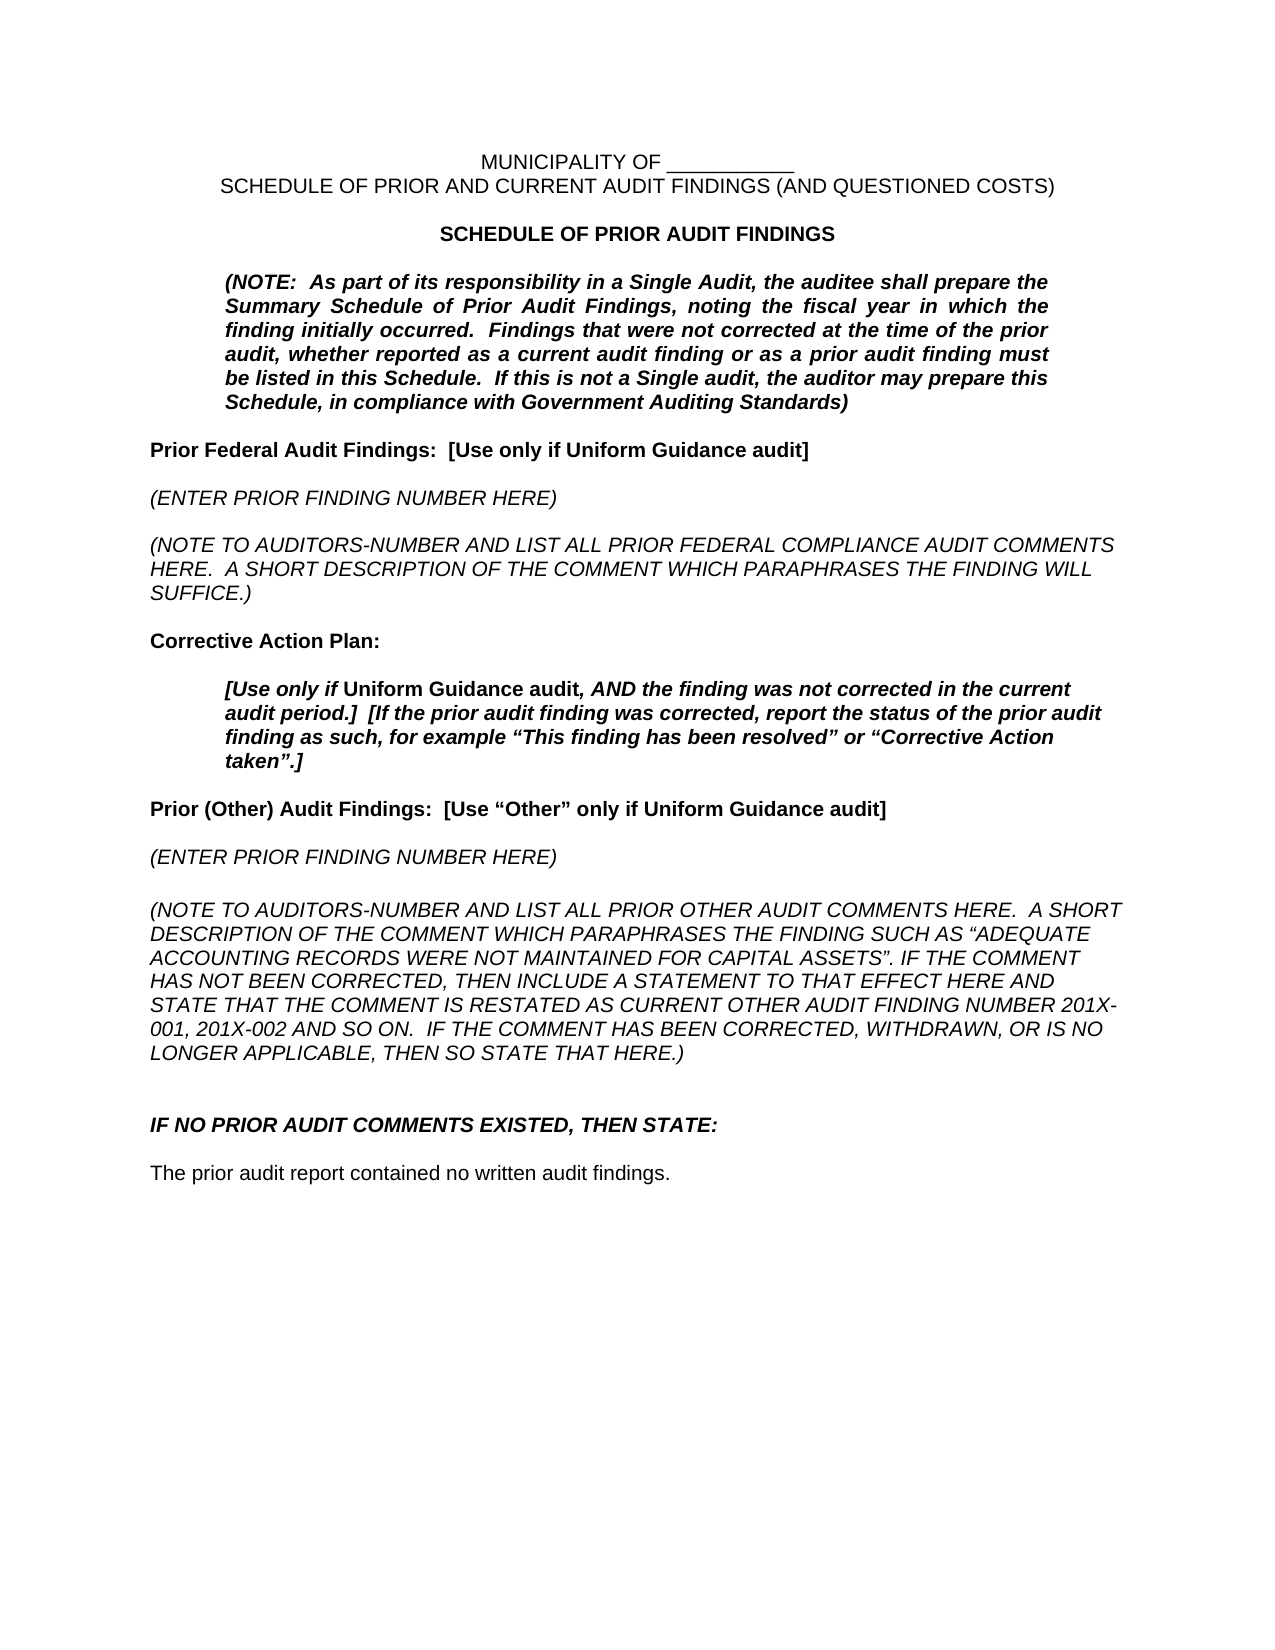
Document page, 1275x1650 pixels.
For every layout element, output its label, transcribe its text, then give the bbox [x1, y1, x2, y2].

text MUNICIPALITY OF ___________ [150, 150, 1125, 174]
text [Use only if Uniform Guidance audit, AND the finding was not corrected in the current audit period.] [If the prior audit finding was corrected, report the status of the prior audit finding as such, for example “This finding has been resolved” or “Corrective Action taken”.] [225, 677, 1125, 773]
text IF NO PRIOR AUDIT COMMENTS EXISTED, THEN STATE: [150, 1113, 1125, 1137]
text (ENTER PRIOR FINDING NUMBER HERE) [150, 845, 1125, 869]
text Corrective Action Plan: [150, 629, 1125, 653]
text SCHEDULE OF PRIOR AUDIT FINDINGS [150, 222, 1125, 246]
text Prior Federal Audit Findings: [Use only if Uniform Guidance audit] [150, 437, 1125, 461]
text (NOTE TO AUDITORS-NUMBER AND LIST ALL PRIOR OTHER AUDIT COMMENTS HERE. A SHORT DESCRIPTION OF THE COMMENT WHICH PARAPHRASES THE FINDING SUCH AS “ADEQUATE ACCOUNTING RECORDS WERE NOT MAINTAINED FOR CAPITAL ASSETS”. IF THE COMMENT HAS NOT BEEN CORRECTED, THEN INCLUDE A STATEMENT TO THAT EFFECT HERE AND STATE THAT THE COMMENT IS RESTATED AS CURRENT OTHER AUDIT FINDING NUMBER 201X-001, 201X-002 AND SO ON. IF THE COMMENT HAS BEEN CORRECTED, WITHDRAWN, OR IS NO LONGER APPLICABLE, THEN SO STATE THAT HERE.) [150, 897, 1125, 1065]
text (NOTE: As part of its responsibility in a Single Audit, the auditee shall prepare the Summary Schedule of Prior Audit Findings, noting the fiscal year in which the finding initially occurred. Findings that were not corrected at the time of the prior audit, whether reported as a current audit finding or as a prior audit finding must be listed in this Schedule. If this is not a Single audit, the auditor may prepare this Schedule, in compliance with Government Auditing Standards) [225, 270, 1050, 413]
text (NOTE TO AUDITORS-NUMBER AND LIST ALL PRIOR FEDERAL COMPLIANCE AUDIT COMMENTS HERE. A SHORT DESCRIPTION OF THE COMMENT WHICH PARAPHRASES THE FINDING WILL SUFFICE.) [150, 533, 1125, 605]
text Prior (Other) Audit Findings: [Use “Other” only if Uniform Guidance audit] [150, 797, 1125, 821]
text SCHEDULE OF PRIOR CURRENT AUDIT FINDINGS ( QUESTIONED COSTS) [150, 174, 1125, 198]
text The prior audit report contained no written audit findings. [150, 1161, 1125, 1185]
text (ENTER PRIOR FINDING NUMBER HERE) [150, 485, 1125, 509]
